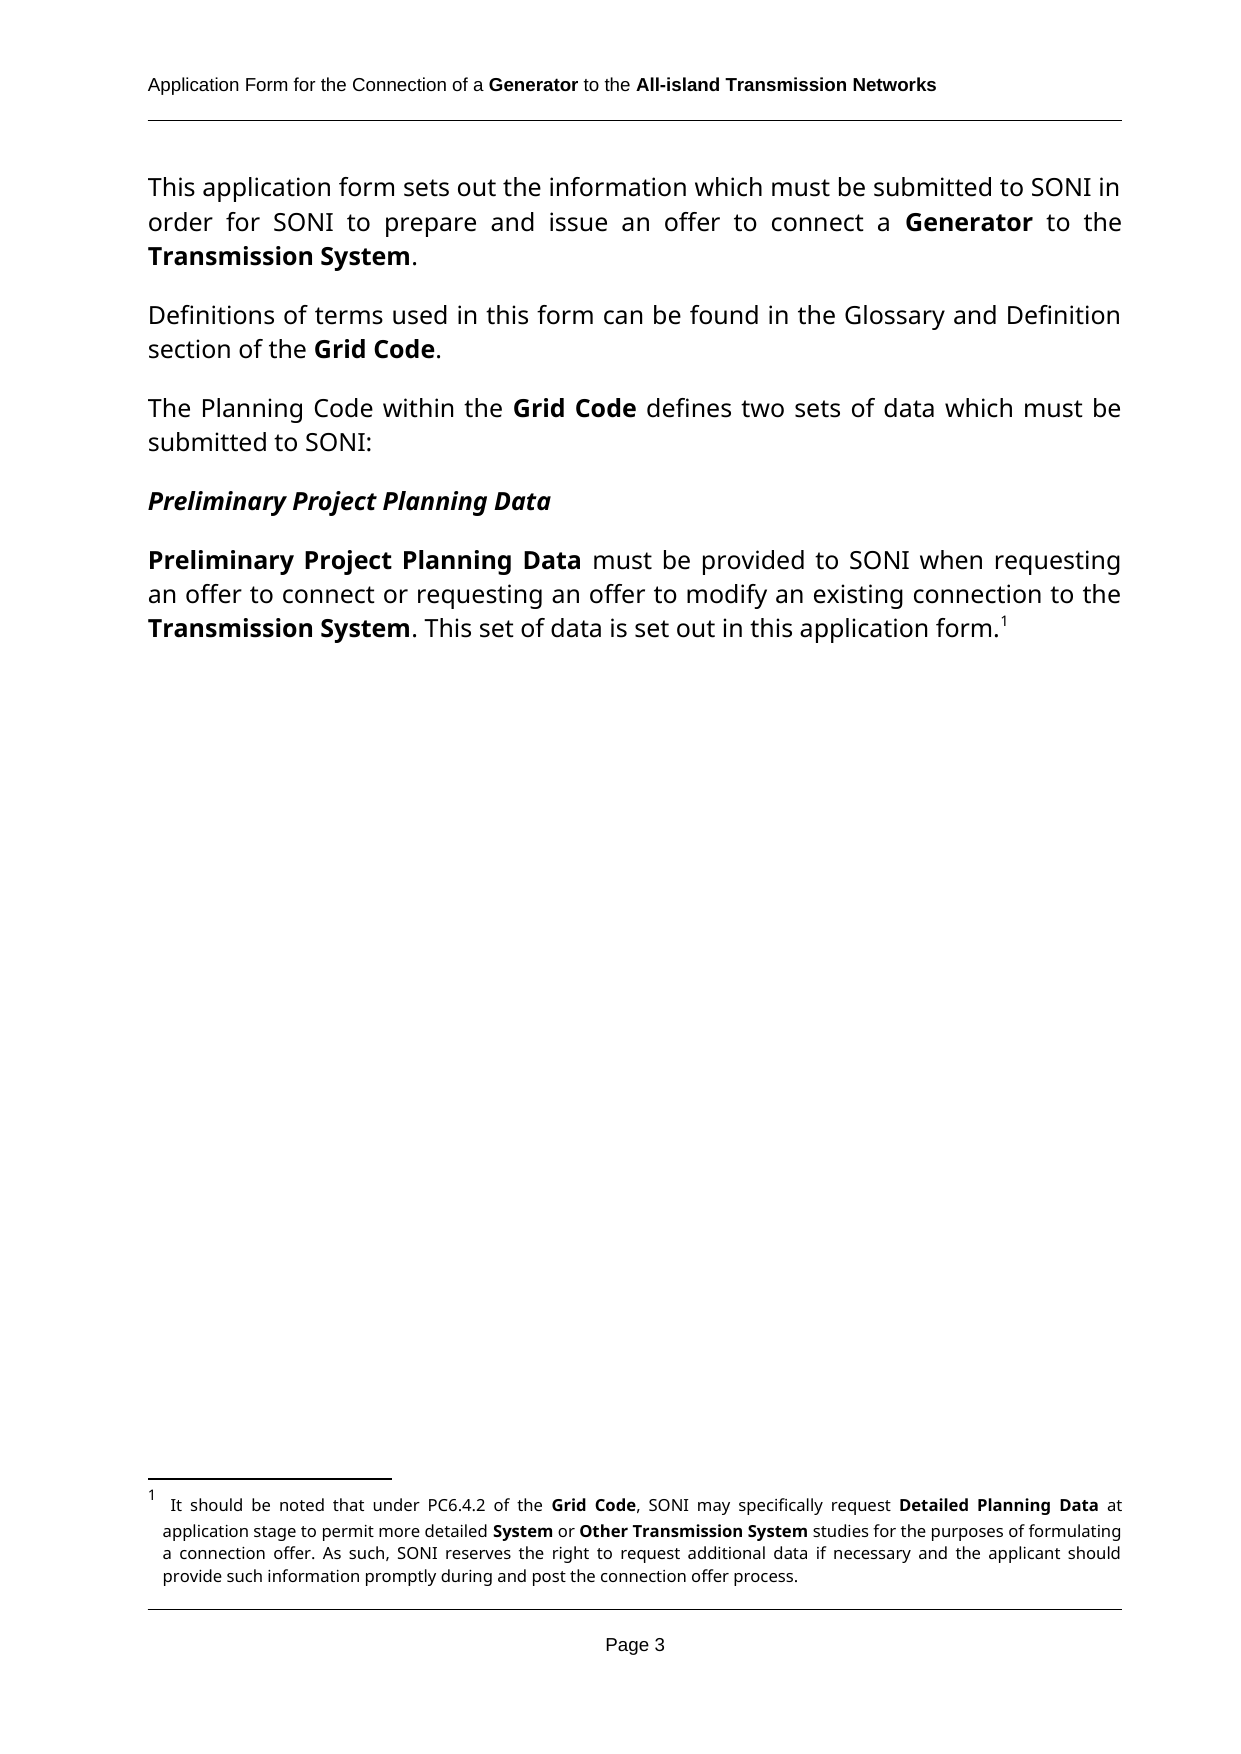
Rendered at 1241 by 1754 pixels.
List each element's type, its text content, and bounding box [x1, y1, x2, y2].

text Preliminary Project Planning Data [148, 483, 1122, 518]
text Definitions of terms used in this form can be found in the Glossary and Definition section of the Grid Code. [148, 297, 1122, 365]
text This application form sets out the information which must be submitted to SONI in order for SONI to prepare and issue an offer to connect a Generator to the Transmission System. [148, 170, 1122, 272]
text Preliminary Project Planning Data must be provided to SONI when requesting an offer to connect or requesting an offer to modify an existing connection to the Transmission System. This set of data is set out in this application form. [148, 543, 1122, 645]
text The Planning Code within the Grid Code defines two sets of data which must be submitted to SONI: [148, 390, 1122, 458]
